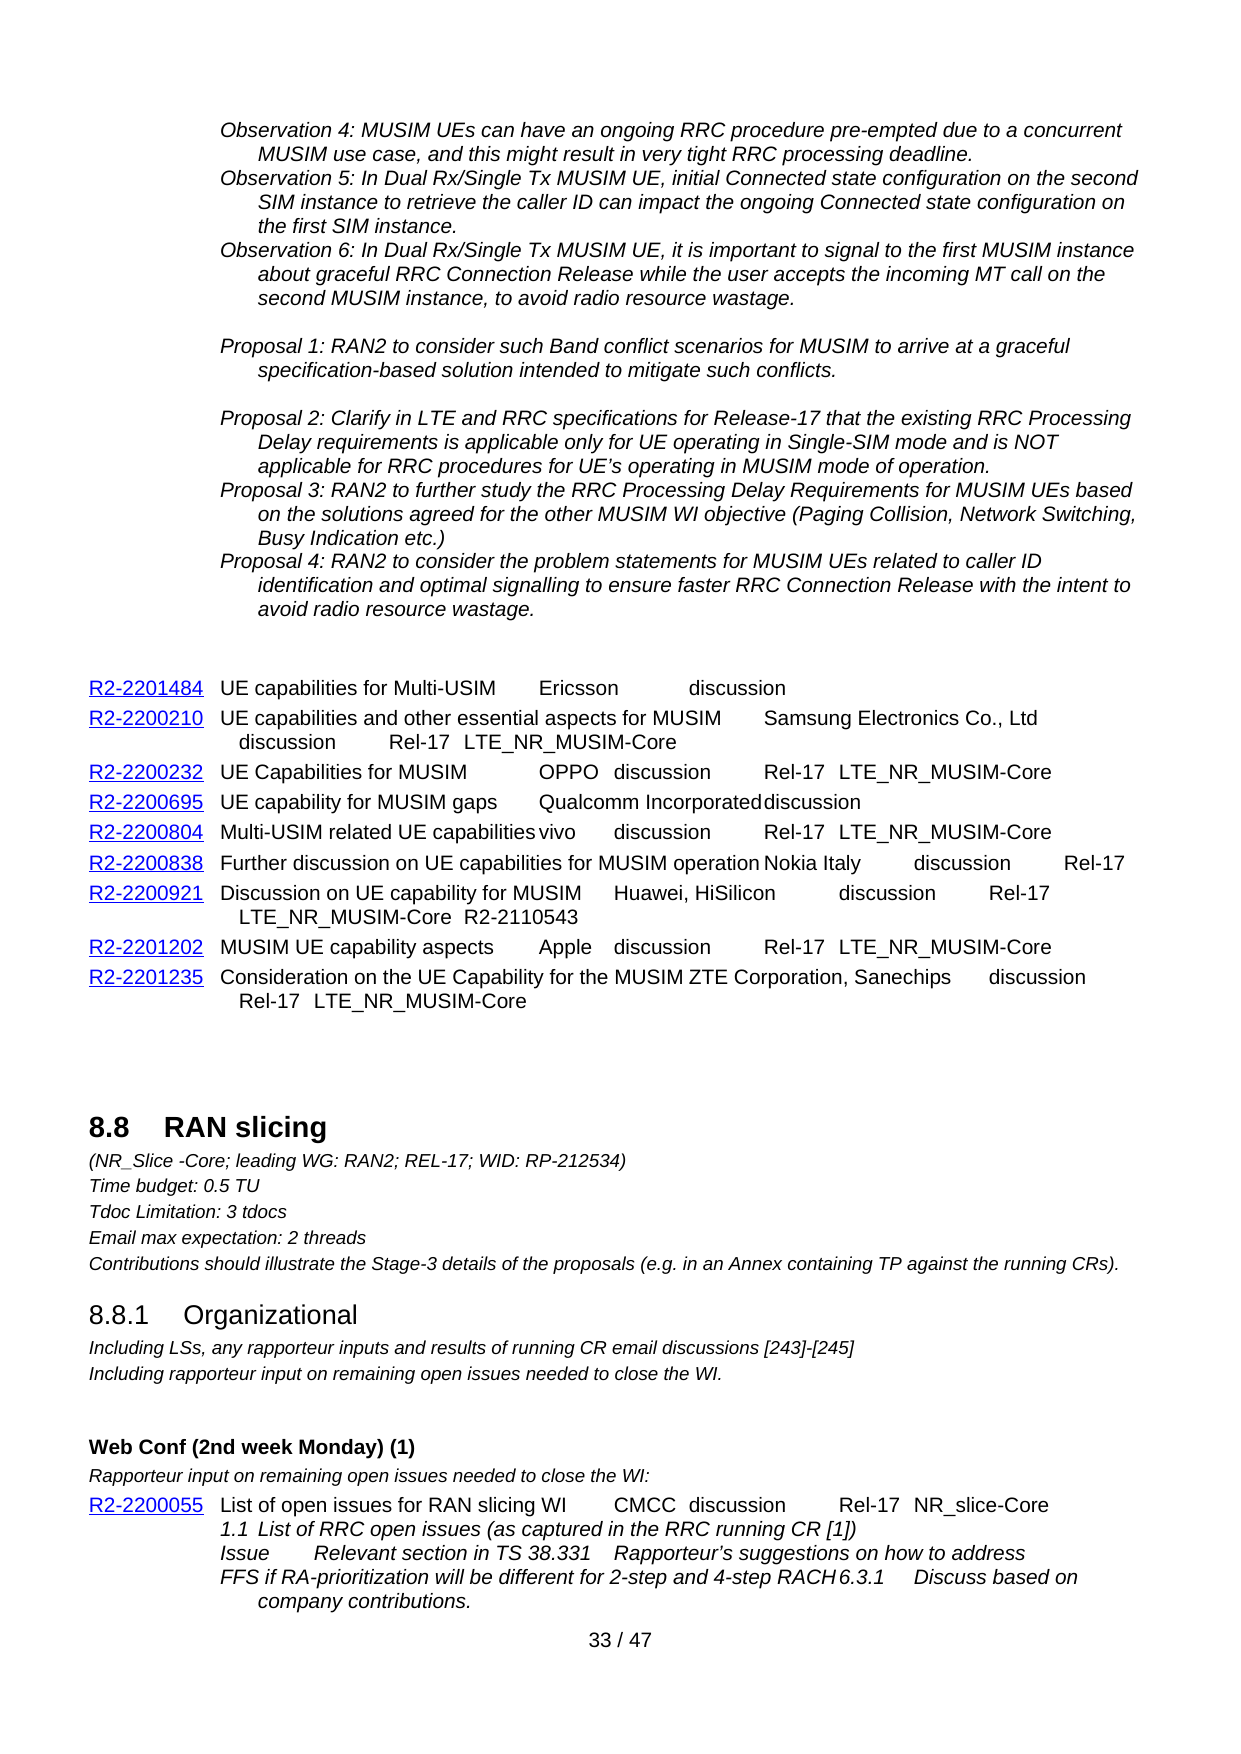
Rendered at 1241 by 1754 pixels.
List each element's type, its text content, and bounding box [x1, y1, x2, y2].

text Observation 6: In Dual Rx/Single Tx MUSIM UE, it is important to signal to the first MUSIM instance about graceful RRC Connection Release while the user accepts the incoming MT call on the second MUSIM instance, to avoid radio resource wastage. [220, 238, 1152, 310]
text FFS if RA-prioritization will be different for 2-step and 4-step RACH 6.3.1 Discuss based on company contributions. [220, 1564, 1152, 1612]
text Rapporteur input on remaining open issues needed to close the WI: [89, 1465, 1152, 1486]
text Proposal 3: RAN2 to further study the RRC Processing Delay Requirements for MUSIM UEs based on the solutions agreed for the other MUSIM WI objective (Paging Collision, Network Switching, Busy Indication etc.) [220, 477, 1152, 549]
title R2-2201484 UE capabilities for Multi-USIM Ericsson discussion [89, 675, 1152, 699]
text Proposal 4: RAN2 to consider the problem statements for MUSIM UEs related to caller ID identification and optimal signalling to ensure faster RRC Connection Release with the intent to avoid radio resource wastage. [220, 549, 1152, 621]
text Observation 4: MUSIM UEs can have an ongoing RRC procedure pre-empted due to a concurrent MUSIM use case, and this might result in very tight RRC processing deadline. [220, 118, 1152, 166]
title R2-2200921 Discussion on UE capability for MUSIM Huawei, HiSilicon discussion Rel-17 LTE_NR_MUSIM-Core R2-2110543 [89, 881, 1152, 928]
title R2-2201202 MUSIM UE capability aspects Apple discussion Rel-17 LTE_NR_MUSIM-Core [89, 935, 1152, 959]
title R2-2200695 UE capability for MUSIM gaps Qualcomm Incorporated discussion [89, 790, 1152, 814]
text Proposal 1: RAN2 to consider such Band conflict scenarios for MUSIM to arrive at a graceful specification-based solution intended to mitigate such conflicts. [220, 334, 1152, 382]
text Web Conf (2nd week Monday) (1) [89, 1434, 1152, 1458]
title R2-2201235 Consideration on the UE Capability for the MUSIM ZTE Corporation, Sanechips discussion Rel-17 LTE_NR_MUSIM-Core [89, 965, 1152, 1013]
text Issue Relevant section in TS 38.331 Rapporteur’s suggestions on how to address [220, 1541, 1152, 1564]
title R2-2200232 UE Capabilities for MUSIM OPPO discussion Rel-17 LTE_NR_MUSIM-Core [89, 760, 1152, 784]
title R2-2200804 Multi-USIM related UE capabilities vivo discussion Rel-17 LTE_NR_MUSIM-Core [89, 820, 1152, 844]
text 1.1 List of RRC open issues (as captured in the RRC running CR [1]) [220, 1517, 1152, 1541]
text Including LSs, any rapporteur inputs and results of running CR email discussions [243]-[245] [89, 1337, 1152, 1358]
text Proposal 2: Clarify in LTE and RRC specifications for Release-17 that the existing RRC Processing Delay requirements is applicable only for UE operating in Single-SIM mode and is NOT applicable for RRC procedures for UE’s operating in MUSIM mode of operation. [220, 406, 1152, 477]
text Email max expectation: 2 threads [89, 1227, 1152, 1248]
title R2-2200838 Further discussion on UE capabilities for MUSIM operation Nokia Italy discussion Rel-17 [89, 850, 1152, 874]
text Observation 5: In Dual Rx/Single Tx MUSIM UE, initial Connected state configuration on the second SIM instance to retrieve the caller ID can impact the ongoing Connected state configuration on the first SIM instance. [220, 166, 1152, 238]
subtitle 8.8.1 Organizational [89, 1299, 1152, 1330]
title R2-2200055 List of open issues for RAN slicing WI CMCC discussion Rel-17 NR_slice-Core [89, 1493, 1152, 1517]
text Including rapporteur input on remaining open issues needed to close the WI. [89, 1362, 1152, 1384]
text (NR_Slice -Core; leading WG: RAN2; REL-17; WID: RP-212534) [89, 1149, 1152, 1171]
title R2-2200210 UE capabilities and other essential aspects for MUSIM Samsung Electronics Co., Ltd discussion Rel-17 LTE_NR_MUSIM-Core [89, 706, 1152, 753]
text Time budget: 0.5 TU [89, 1175, 1152, 1197]
subtitle 8.8 RAN slicing [89, 1110, 1152, 1143]
text Tdoc Limitation: 3 tdocs [89, 1201, 1152, 1223]
text Contributions should illustrate the Stage-3 details of the proposals (e.g. in an Annex containing TP against the running CRs). [89, 1252, 1152, 1274]
